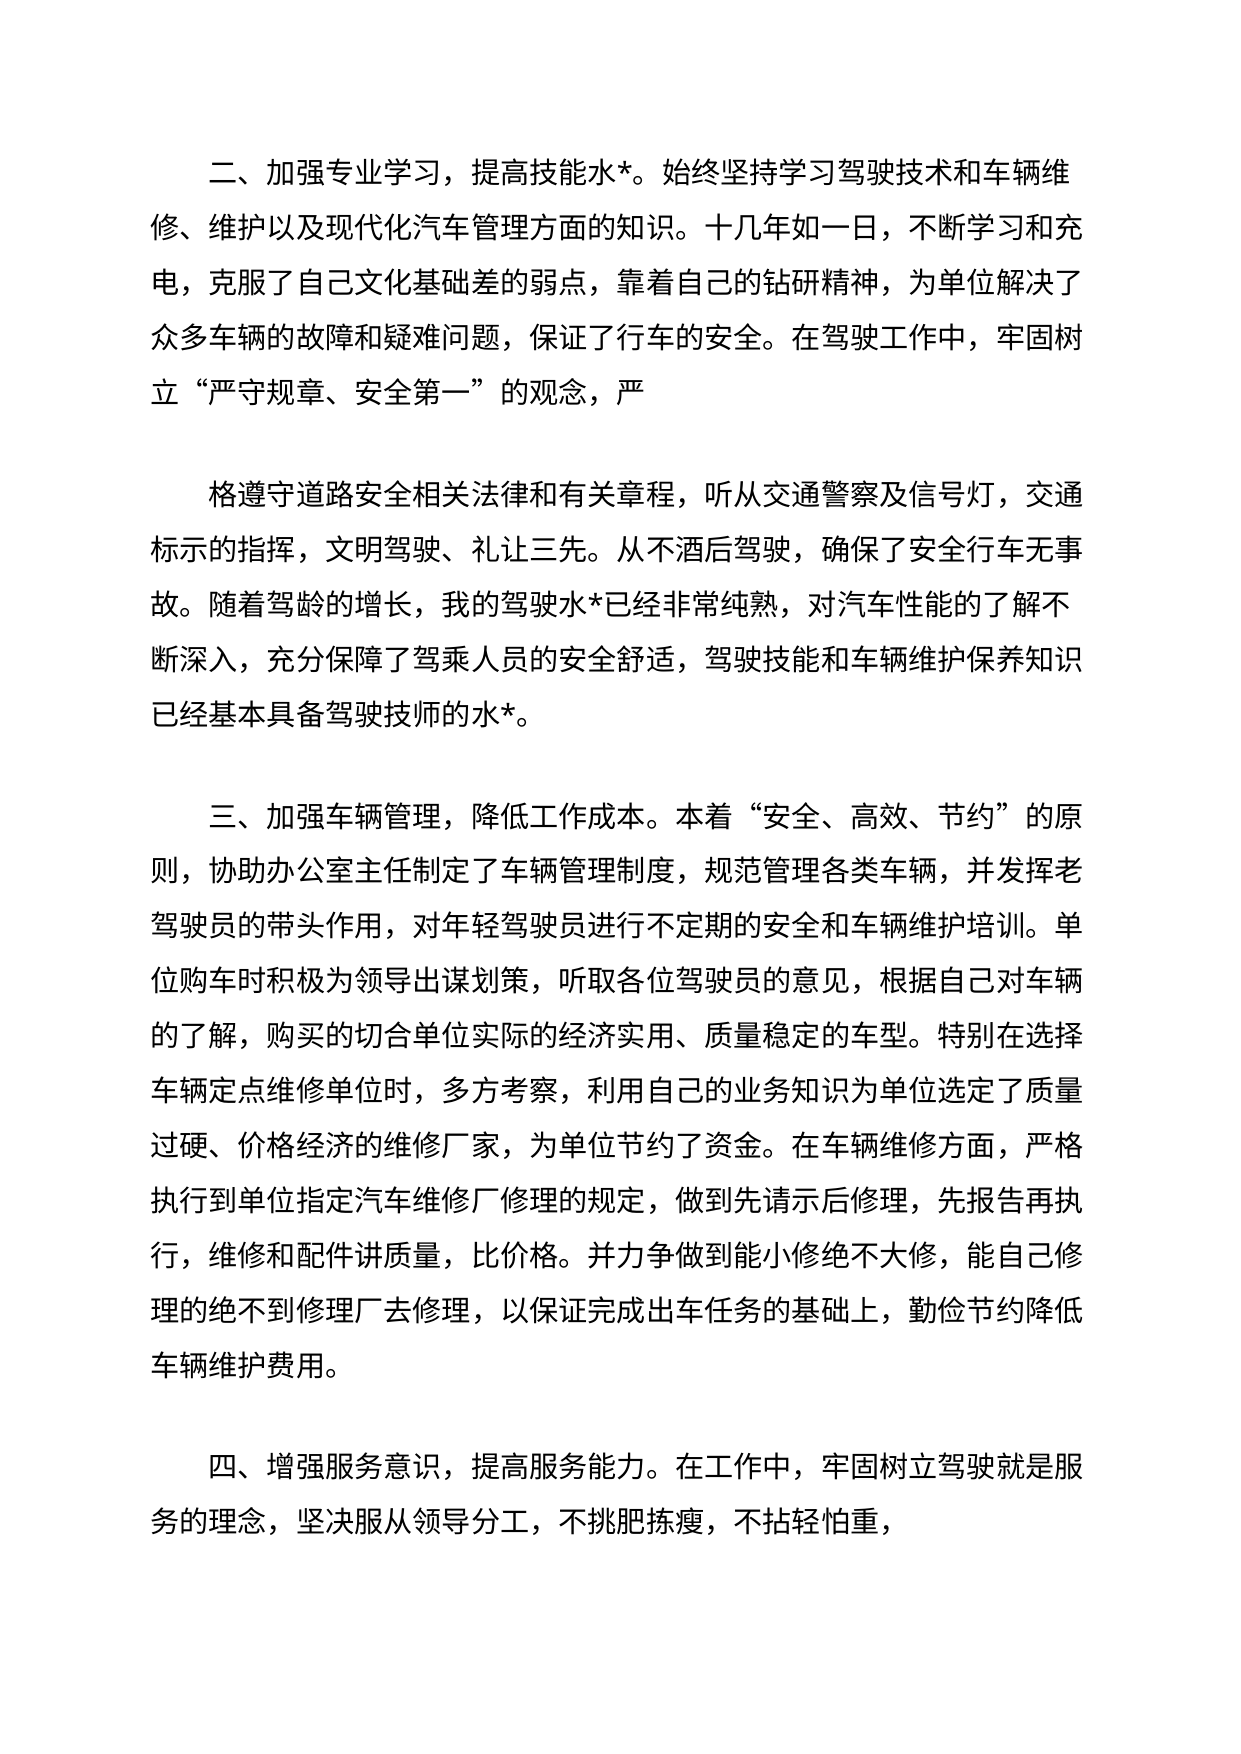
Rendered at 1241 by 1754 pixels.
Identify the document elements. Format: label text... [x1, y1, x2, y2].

text 格遵守道路安全相关法律和有关章程，听从交通警察及信号灯，交通标示的指挥，文明驾驶、礼让三先。从不酒后驾驶，确保了安全行车无事故。随着驾龄的增长，我的驾驶水*已经非常纯熟，对汽车性能的了解不断深入，充分保障了驾乘人员的安全舒适，驾驶技能和车辆维护保养知识已经基本具备驾驶技师的水*。 [150, 471, 1090, 733]
text 四、增强服务意识，提高服务能力。在工作中，牢固树立驾驶就是服务的理念，坚决服从领导分工，不挑肥拣瘦，不拈轻怕重， [150, 1444, 1090, 1541]
text 三、加强车辆管理，降低工作成本。本着“安全、高效、节约”的原则，协助办公室主任制定了车辆管理制度，规范管理各类车辆，并发挥老驾驶员的带头作用，对年轻驾驶员进行不定期的安全和车辆维护培训。单位购车时积极为领导出谋划策，听取各位驾驶员的意见，根据自己对车辆的了解，购买的切合单位实际的经济实用、质量稳定的车型。特别在选择车辆定点维修单位时，多方考察，利用自己的业务知识为单位选定了质量过硬、价格经济的维修厂家，为单位节约了资金。在车辆维修方面，严格执行到单位指定汽车维修厂修理的规定，做到先请示后修理，先报告再执行，维修和配件讲质量，比价格。并力争做到能小修绝不大修，能自己修理的绝不到修理厂去修理，以保证完成出车任务的基础上，勤俭节约降低车辆维护费用。 [150, 793, 1090, 1384]
text 二、加强专业学习，提高技能水*。始终坚持学习驾驶技术和车辆维修、维护以及现代化汽车管理方面的知识。十几年如一日，不断学习和充电，克服了自己文化基础差的弱点，靠着自己的钻研精神，为单位解决了众多车辆的故障和疑难问题，保证了行车的安全。在驾驶工作中，牢固树立“严守规章、安全第一”的观念，严 [150, 150, 1090, 412]
